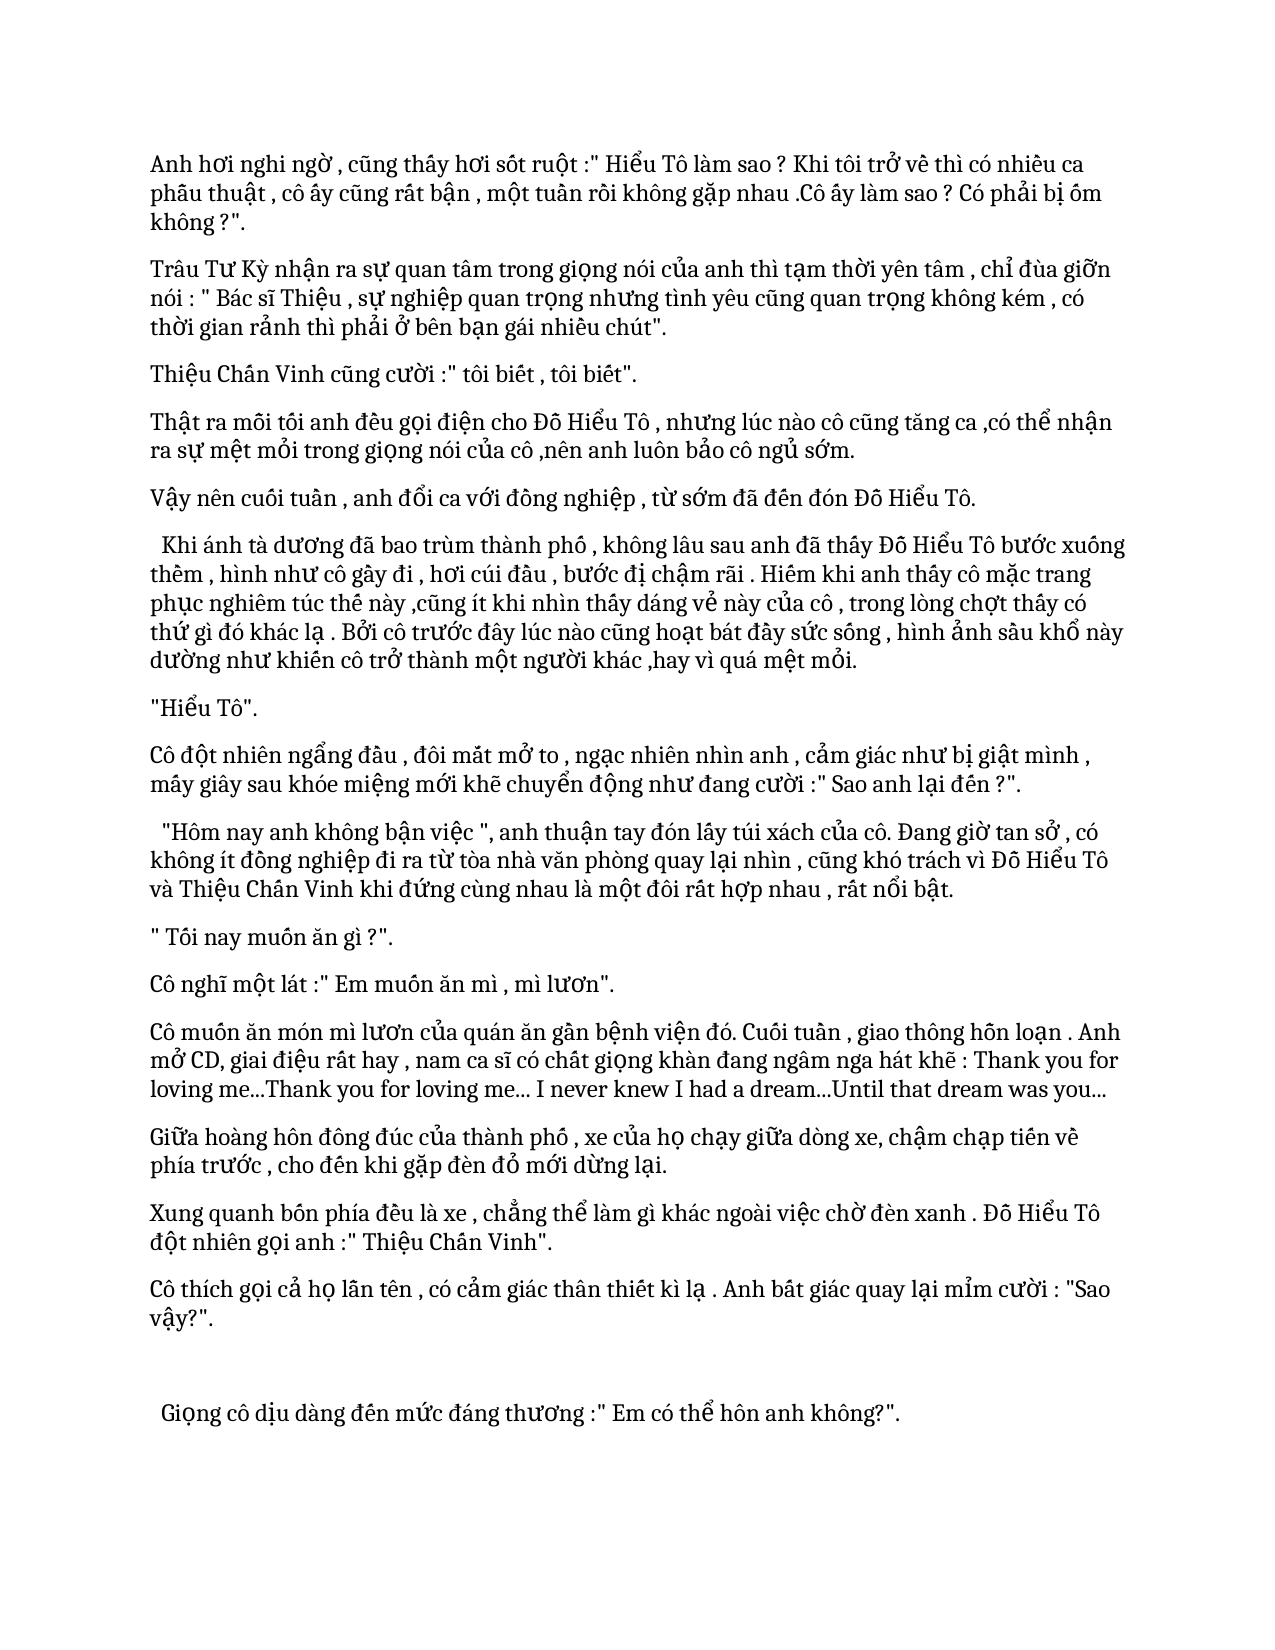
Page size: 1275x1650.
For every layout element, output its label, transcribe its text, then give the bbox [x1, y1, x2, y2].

text Anh hơi nghi ngờ , cũng thấy hơi sốt ruột :" Hiểu Tô làm sao ? Khi tôi trở về thì có nhiều ca phẫu thuật , cô ấy cũng rất bận , một tuần rồi không gặp nhau .Cô ấy làm sao ? Có phải bị ốm không ?". [150, 150, 1125, 236]
text Cô đột nhiên ngẩng đầu , đôi mắt mở to , ngạc nhiên nhìn anh , cảm giác như bị giật mình , mấy giây sau khóe miệng mới khẽ chuyển động như đang cười :" Sao anh lại đến ?". [150, 741, 1125, 799]
text "Hôm nay anh không bận việc ", anh thuận tay đón lấy túi xách của cô. Đang giờ tan sở , có không ít đồng nghiệp đi ra từ tòa nhà văn phòng quay lại nhìn , cũng khó trách vì Đỗ Hiểu Tô và Thiệu Chấn Vinh khi đứng cùng nhau là một đôi rất hợp nhau , rất nổi bật. [150, 817, 1125, 904]
text Giọng cô dịu dàng đến mức đáng thương :" Em có thể hôn anh không?". [150, 1399, 1125, 1427]
text " Tối nay muốn ăn gì ?". [150, 922, 1125, 951]
text Thiệu Chấn Vinh cũng cười :" tôi biết , tôi biết". [150, 360, 1125, 389]
text Khi ánh tà dương đã bao trùm thành phố , không lâu sau anh đã thấy Đỗ Hiểu Tô bước xuống thềm , hình như cô gầy đi , hơi cúi đầu , bước đị chậm rãi . Hiếm khi anh thấy cô mặc trang phục nghiêm túc thế này ,cũng ít khi nhìn thấy dáng vẻ này của cô , trong lòng chợt thấy có thứ gì đó khác lạ . Bởi cô trước đây lúc nào cũng hoạt bát đầy sức sống , hình ảnh sầu khổ này dường như khiến cô trở thành một người khác ,hay vì quá mệt mỏi. [150, 531, 1125, 675]
text Trâu Tư Kỳ nhận ra sự quan tâm trong giọng nói của anh thì tạm thời yên tâm , chỉ đùa giỡn nói : " Bác sĩ Thiệu , sự nghiệp quan trọng nhưng tình yêu cũng quan trọng không kém , có thời gian rảnh thì phải ở bên bạn gái nhiều chút". [150, 255, 1125, 341]
text Cô nghĩ một lát :" Em muốn ăn mì , mì lươn". [150, 970, 1125, 999]
text Cô thích gọi cả họ lẫn tên , có cảm giác thân thiết kì lạ . Anh bất giác quay lại mỉm cười : "Sao vậy?". [150, 1275, 1125, 1332]
text Vậy nên cuối tuần , anh đổi ca với đồng nghiệp , từ sớm đã đến đón Đỗ Hiểu Tô. [150, 484, 1125, 512]
text Giữa hoàng hôn đông đúc của thành phố , xe của họ chạy giữa dòng xe, chậm chạp tiến về phía trước , cho đến khi gặp đèn đỏ mới dừng lại. [150, 1122, 1125, 1180]
text Cô muốn ăn món mì lươn của quán ăn gần bệnh viện đó. Cuối tuần , giao thông hỗn loạn . Anh mở CD, giai điệu rất hay , nam ca sĩ có chất giọng khàn đang ngâm nga hát khẽ : Thank you for loving me...Thank you for loving me... I never knew I had a dream...Until that dream was you... [150, 1017, 1125, 1104]
text "Hiểu Tô". [150, 694, 1125, 722]
text Thật ra mỗi tối anh đều gọi điện cho Đỗ Hiểu Tô , nhưng lúc nào cô cũng tăng ca ,có thể nhận ra sự mệt mỏi trong giọng nói của cô ,nên anh luôn bảo cô ngủ sớm. [150, 407, 1125, 465]
text Xung quanh bốn phía đều là xe , chẳng thể làm gì khác ngoài việc chờ đèn xanh . Đỗ Hiểu Tô đột nhiên gọi anh :" Thiệu Chấn Vinh". [150, 1199, 1125, 1256]
